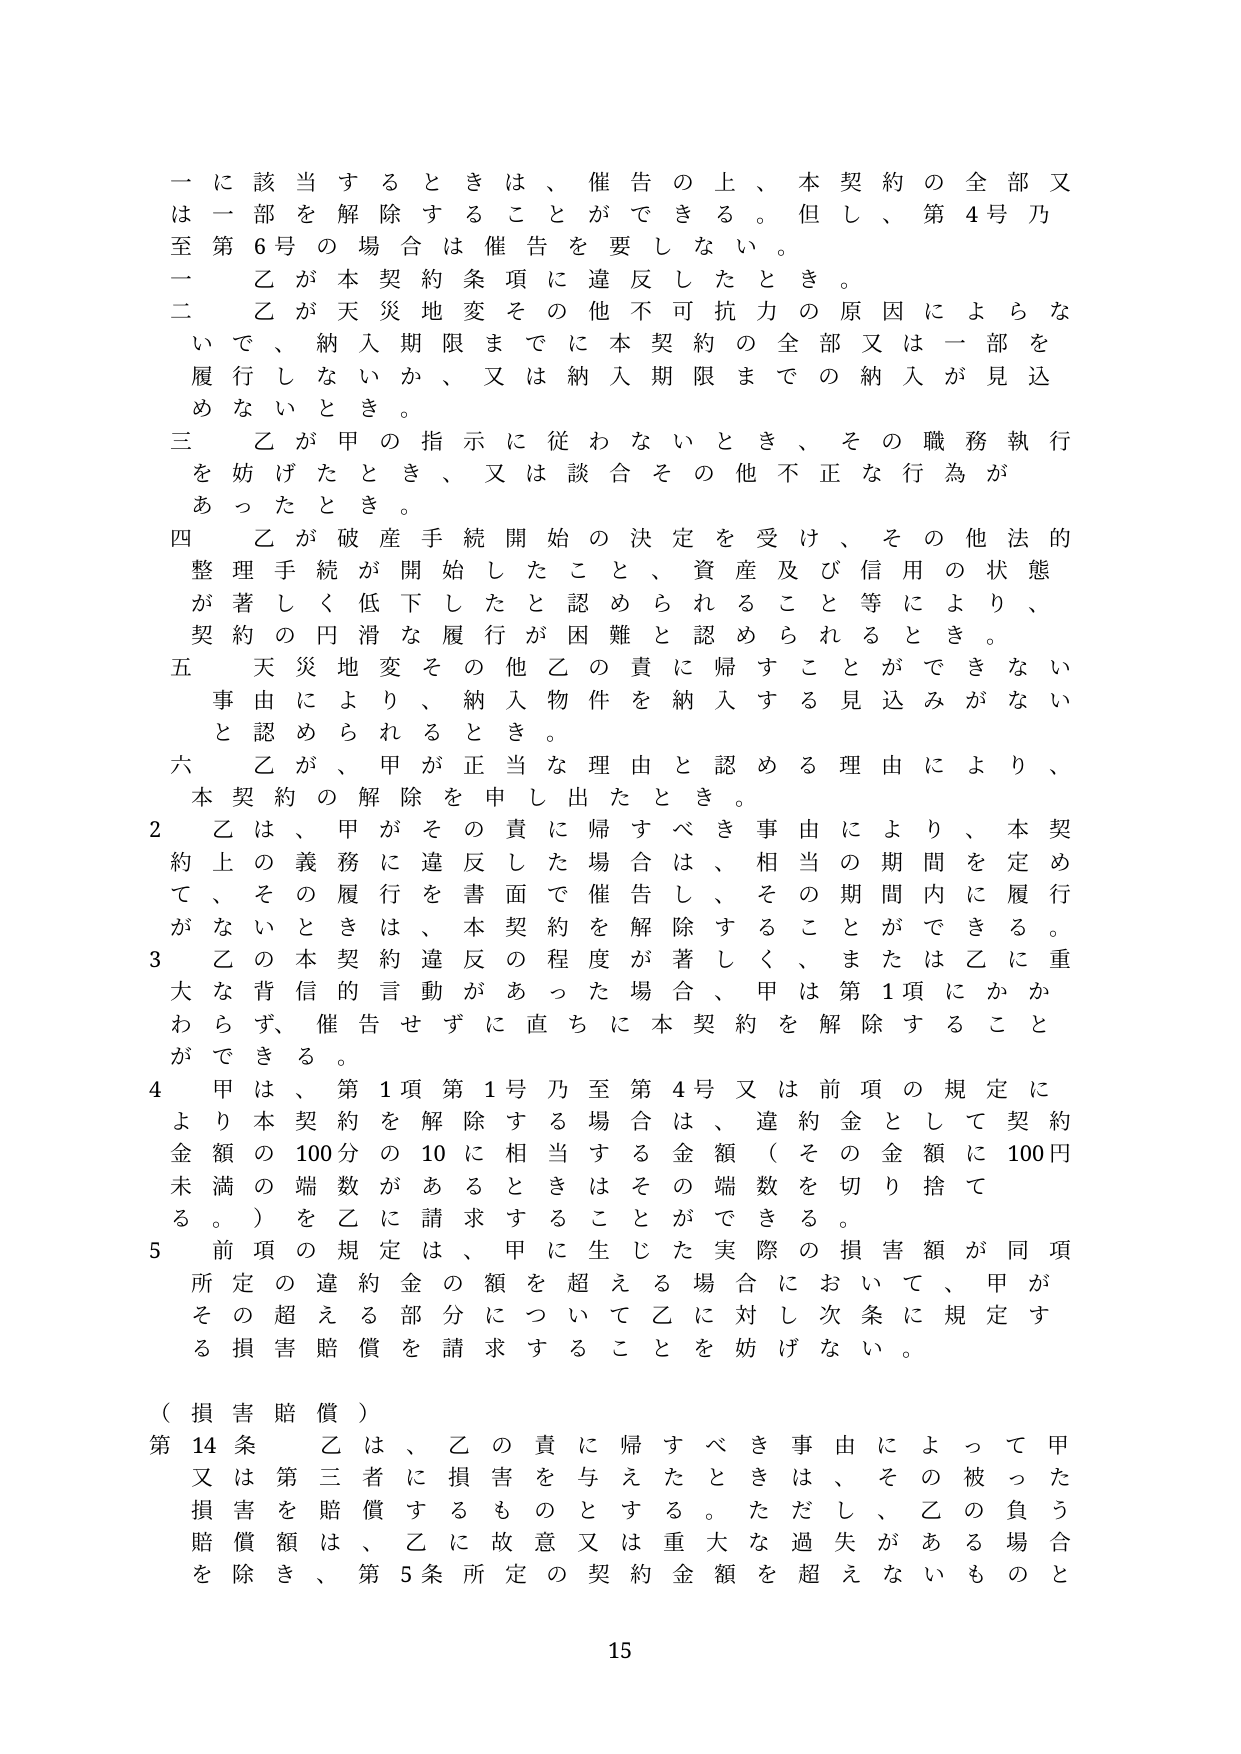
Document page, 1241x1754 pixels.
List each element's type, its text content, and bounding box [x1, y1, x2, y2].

text 三 乙が甲の指示に従わないとき、その職務執行を妨げたとき、又は談合その他不正な行為があったとき。 [164, 423, 1091, 521]
text 四 乙が破産手続開始の決定を受け、その他法的整理手続が開始したこと、資産及び信用の状態が著しく低下したと認められること等により、契約の円滑な履行が困難と認められるとき。 [164, 521, 1091, 650]
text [149, 164, 1100, 261]
text 六 乙が、甲が正当な理由と認める理由により、本契約の解除を申し出たとき。 [164, 747, 1091, 812]
text 五 天災地変その他乙の責に帰すことができない事由により、納入物件を納入する見込みがないと認められるとき。 [164, 650, 1091, 747]
text 一 乙が本契約条項に違反したとき。 [164, 261, 1091, 294]
text 2 乙は、甲がその責に帰すべき事由により、本契約上の義務に違反した場合は、相当の期間を定めて、その履行を書面で催告し、その期間内に履行がないときは、本契約を解除することができる。 [149, 812, 1100, 942]
text 3 乙の本契約違反の程度が著しく、または乙に重大な背信的言動があった場合、甲は第1項にかかわらず、催告せずに直ちに本契約を解除することができる。 [149, 942, 1099, 1071]
text 二 乙が天災地変その他不可抗力の原因によらないで、納入期限までに本契約の全部又は一部を履行しないか、又は納入期限までの納入が見込めないとき。 [164, 294, 1091, 423]
text 4 甲は、第1項第1号乃至第4号又は前項の規定により本契約を解除する場合は、違約金として契約金額の100分の10に相当する金額（その金額に100円未満の端数があるときはその端数を切り捨てる。）を乙に請求することができる。 [149, 1071, 1099, 1233]
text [149, 1428, 1091, 1590]
text 5 前項の規定は、甲に生じた実際の損害額が同項所定の違約金の額を超える場合において、甲がその超える部分について乙に対し次条に規定する損害賠償を請求することを妨げない。 [149, 1233, 1099, 1363]
text （損害賠償） [149, 1395, 1091, 1428]
